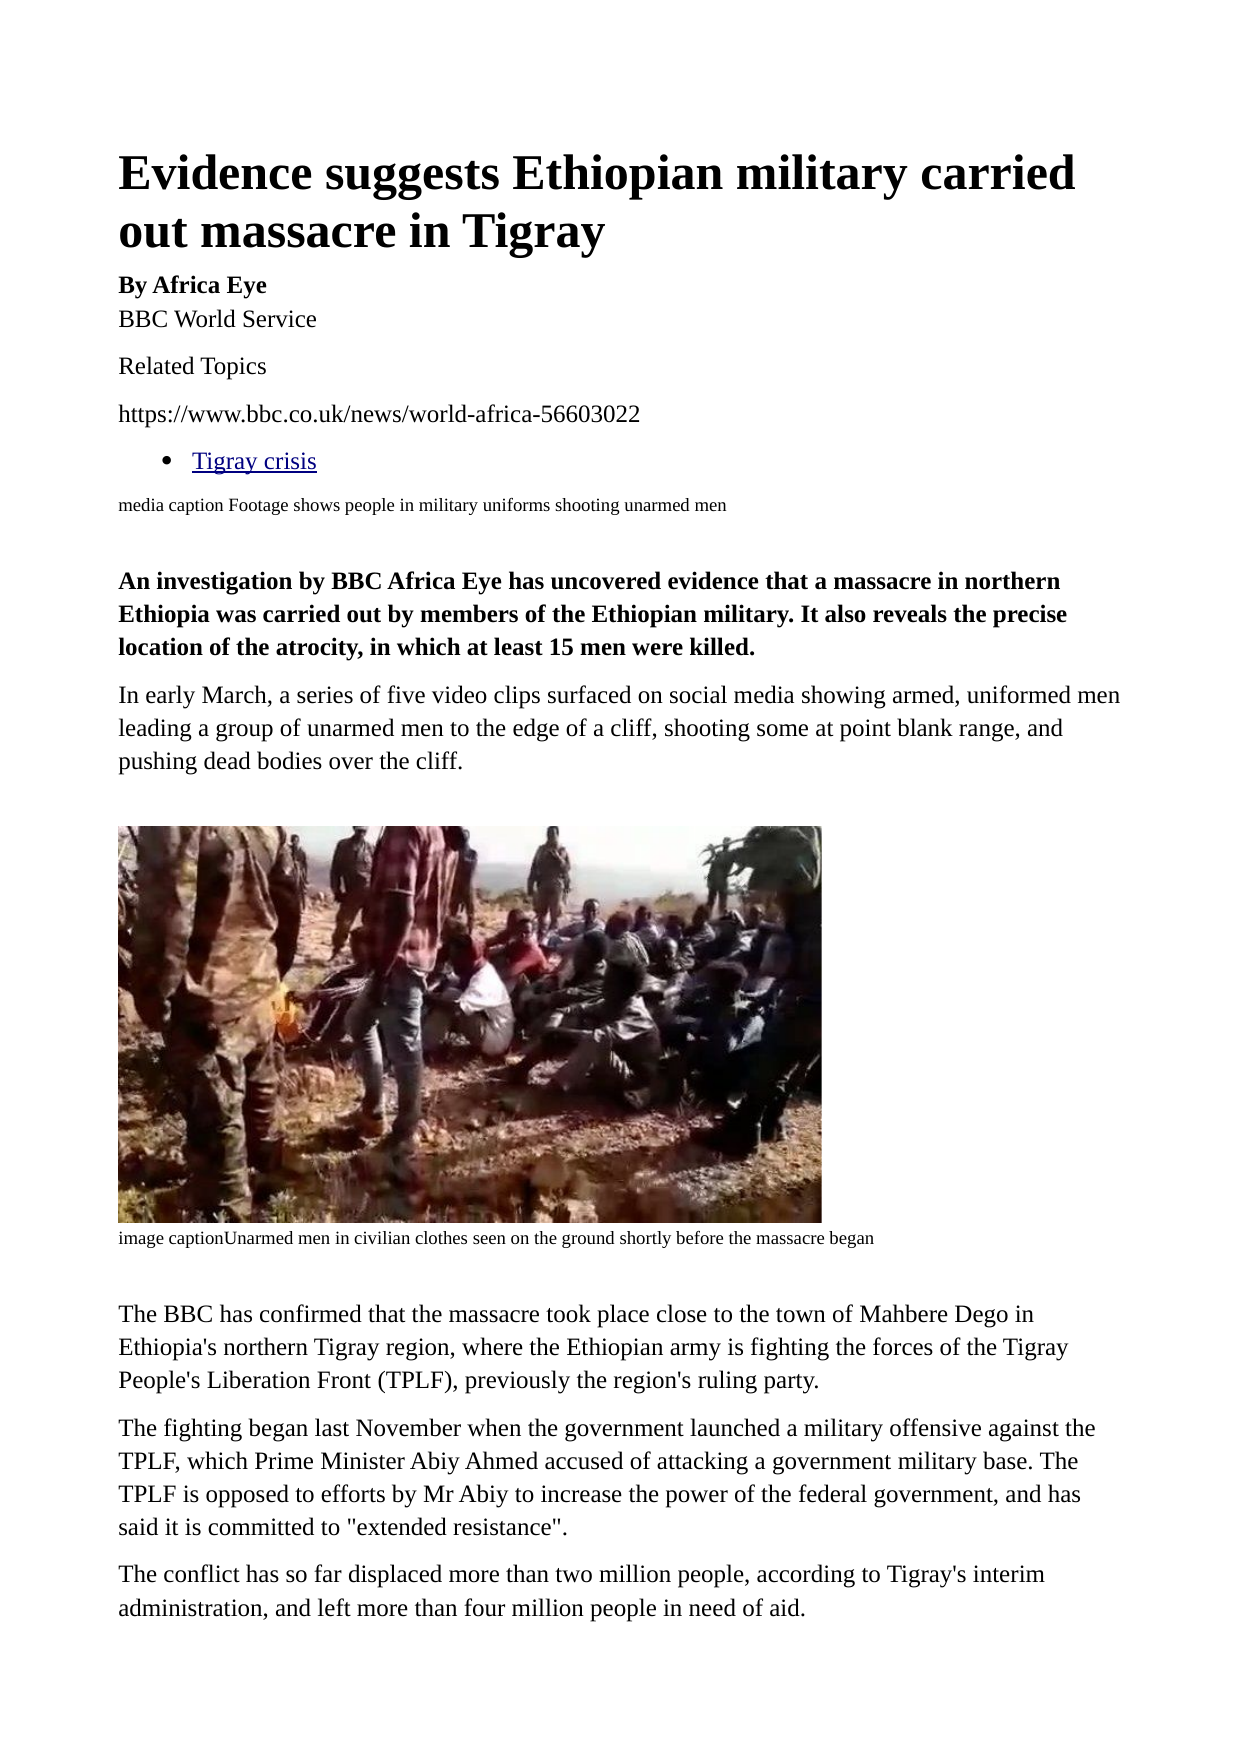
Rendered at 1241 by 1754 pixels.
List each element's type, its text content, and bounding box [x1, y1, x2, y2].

text The fighting began last November when the government launched a military offensive against the TPLF, which Prime Minister Abiy Ahmed accused of attacking a government military base. The TPLF is opposed to efforts by Mr Abiy to increase the power of the federal government, and has said it is committed to "extended resistance". [118, 1413, 1122, 1541]
text Related Topics [118, 351, 1122, 380]
text The BBC has confirmed that the massacre took place close to the town of Mahbere Dego in Ethiopia's northern Tigray region, where the Ethiopian army is fighting the forces of the Tigray People's Liberation Front (TPLF), previously the region's ruling party. [118, 1299, 1122, 1394]
text In early March, a series of five video clips surfaced on social media showing armed, uniformed men leading a group of unarmed men to the edge of a cliff, shooting some at point blank range, and pushing dead bodies over the cliff. [118, 680, 1122, 775]
list Tigray crisis [162, 446, 1122, 475]
text https://www.bbc.co.uk/news/world-africa-56603022 [118, 399, 1122, 428]
text image captionUnarmed men in civilian clothes seen on the ground shortly before the massacre began [118, 1227, 1122, 1248]
text media caption Footage shows people in military uniforms shooting unarmed men [118, 494, 1122, 516]
text An investigation by BBC Africa Eye has uncovered evidence that a massacre in northern Ethiopia was carried out by members of the Ethiopian military. It also reveals the precise location of the atrocity, in which at least 15 men were killed. [118, 566, 1122, 661]
subtitle Evidence suggests Ethiopian military carried out massacre in Tigray [118, 143, 1122, 258]
text The conflict has so far displaced more than two million people, according to Tigray's interim administration, and left more than four million people in need of aid. [118, 1559, 1122, 1621]
text By Africa Eye BBC World Service [118, 271, 1122, 332]
picture [118, 826, 822, 1223]
